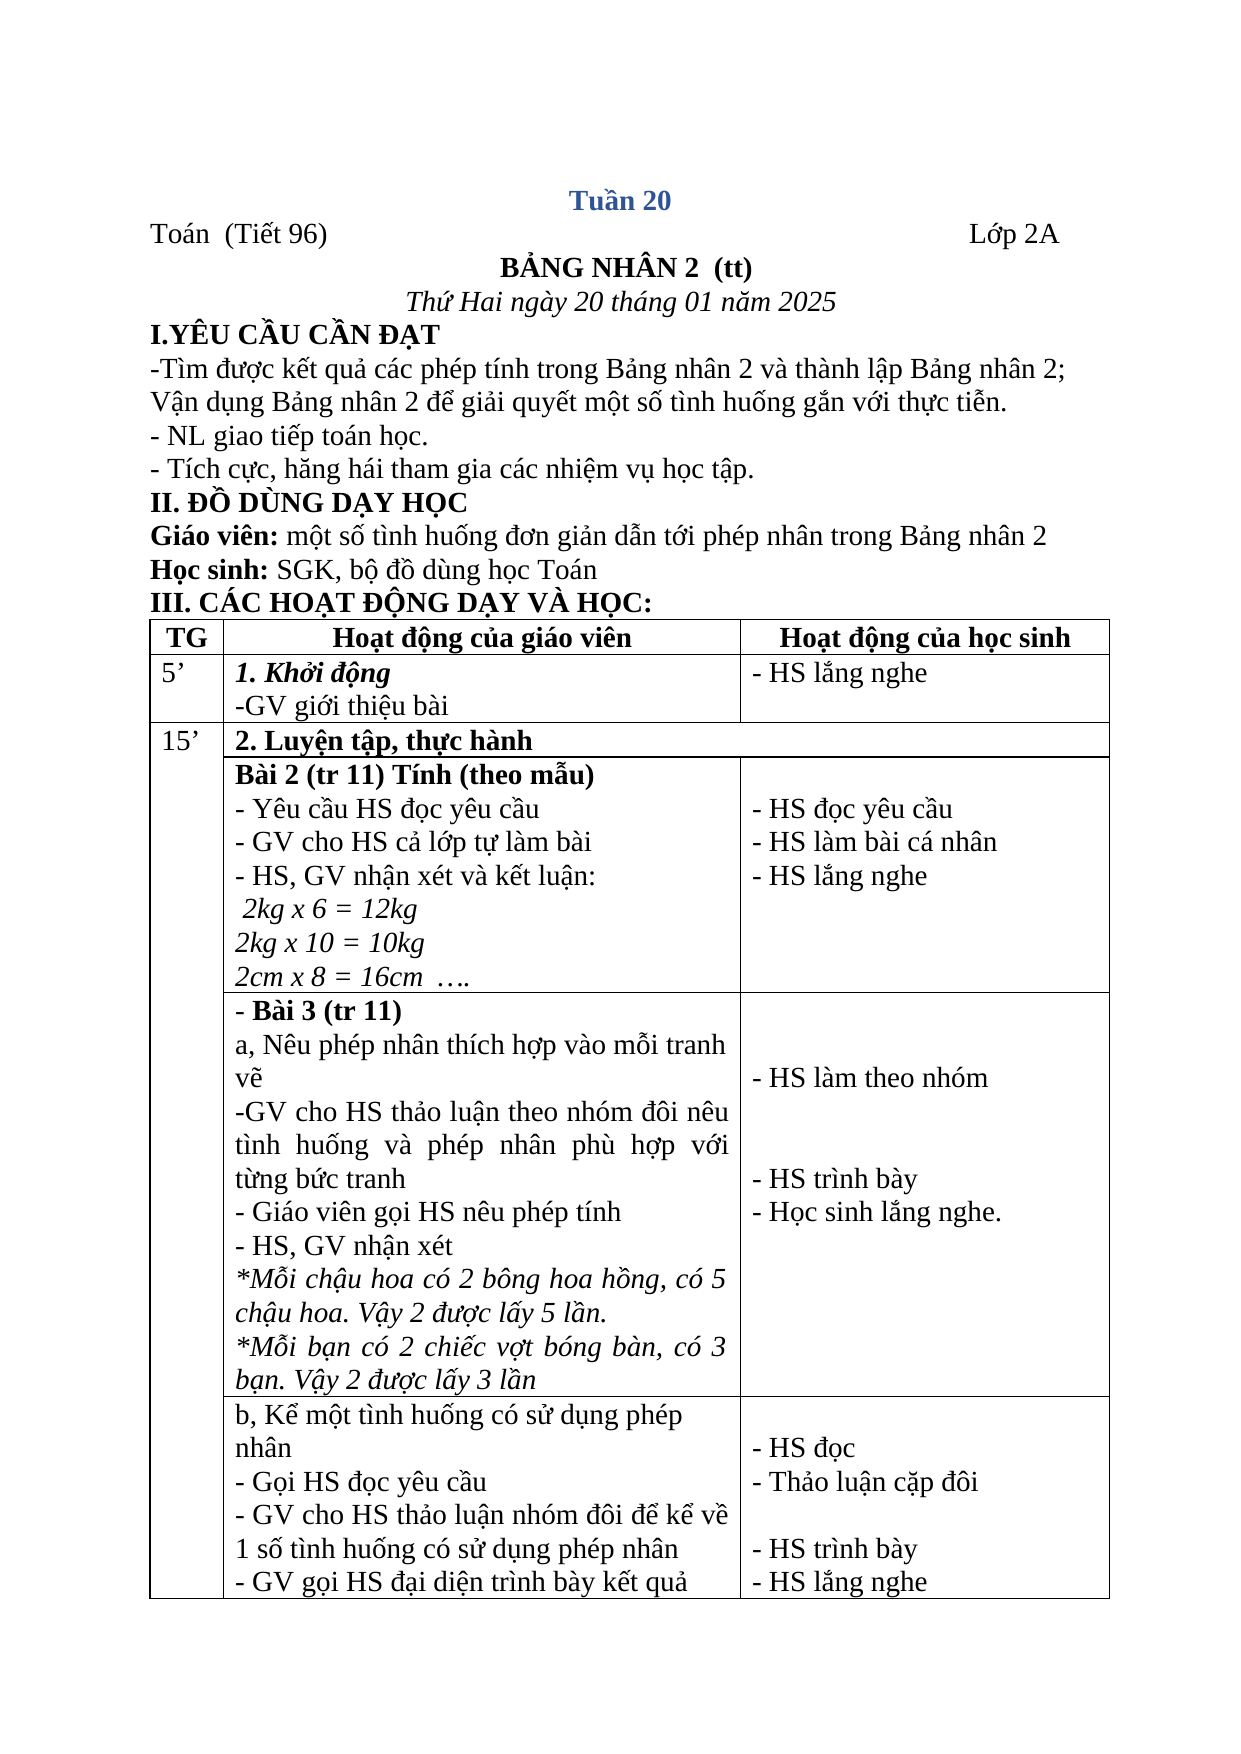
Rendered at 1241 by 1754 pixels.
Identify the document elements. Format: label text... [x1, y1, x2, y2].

text -Tìm được kết quả các phép tính trong Bảng nhân 2 và thành lập Bảng nhân 2; Vận dụng Bảng nhân 2 để giải quyết một số tình huống gắn với thực tiễn. [150, 351, 1090, 418]
table_cell 15’ [151, 723, 223, 1598]
table_header Hoạt động của giáo viên [224, 620, 740, 654]
table_cell - HS đọc yêu cầu - HS làm bài cá nhân - HS lắng nghe [741, 758, 1109, 992]
table_cell 2. Luyện tập, thực hành [224, 723, 1109, 756]
table_cell - HS làm theo nhóm - HS trình bày - Học sinh lắng nghe. [741, 993, 1109, 1396]
table_cell Bài 2 (tr 11) Tính (theo mẫu) - Yêu cầu HS đọc yêu cầu - GV cho HS cả lớp tự làm bài - HS, GV nhận xét và kết luận: 2kg x 6 = 12kg 2kg x 10 = 10kg 2cm x 8 = 16cm …. [224, 758, 740, 992]
table_cell 5’ [151, 655, 223, 722]
text III. CÁC HOẠT ĐỘNG DẠY VÀ HỌC: [150, 586, 1090, 619]
table_header Hoạt động của học sinh [741, 620, 1109, 654]
text Giáo viên: một số tình huống đơn giản dẫn tới phép nhân trong Bảng nhân 2 [150, 518, 1090, 552]
text - Tích cực, hăng hái tham gia các nhiệm vụ học tập. [150, 451, 1090, 485]
table_header TG [151, 620, 223, 654]
text Học sinh: SGK, bộ đồ dùng học Toán [150, 552, 1090, 586]
text II. ĐỒ DÙNG DẠY HỌC [150, 485, 1090, 518]
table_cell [741, 1397, 1109, 1598]
text I.YÊU CẦU CẦN ĐẠT [150, 317, 1090, 351]
text Toán (Tiết 96) Lớp 2A [150, 217, 1090, 250]
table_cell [224, 1397, 740, 1598]
table_cell - HS lắng nghe [741, 655, 1109, 722]
table_cell 1. Khởi động -GV giới thiệu bài [224, 655, 740, 722]
subtitle Tuần 20 [150, 183, 1090, 217]
text BẢNG NHÂN 2 (tt) [150, 250, 1090, 284]
table_cell - Bài 3 (tr 11) a, Nêu phép nhân thích hợp vào mỗi tranh vẽ -GV cho HS thảo luận theo nhóm đôi nêu tình huống và phép nhân phù hợp với từng bức tranh - Giáo viên gọi HS nêu phép tính - HS, GV nhận xét *Mỗi chậu hoa có 2 bông hoa hồng, có 5 chậu hoa. Vậy 2 được lấy 5 lần. *Mỗi bạn có 2 chiếc vợt bóng bàn, có 3 bạn. Vậy 2 được lấy 3 lần [224, 993, 740, 1396]
text - NL giao tiếp toán học. [150, 418, 1090, 451]
text Thứ Hai ngày 20 tháng 01 năm 2025 [150, 284, 1090, 317]
